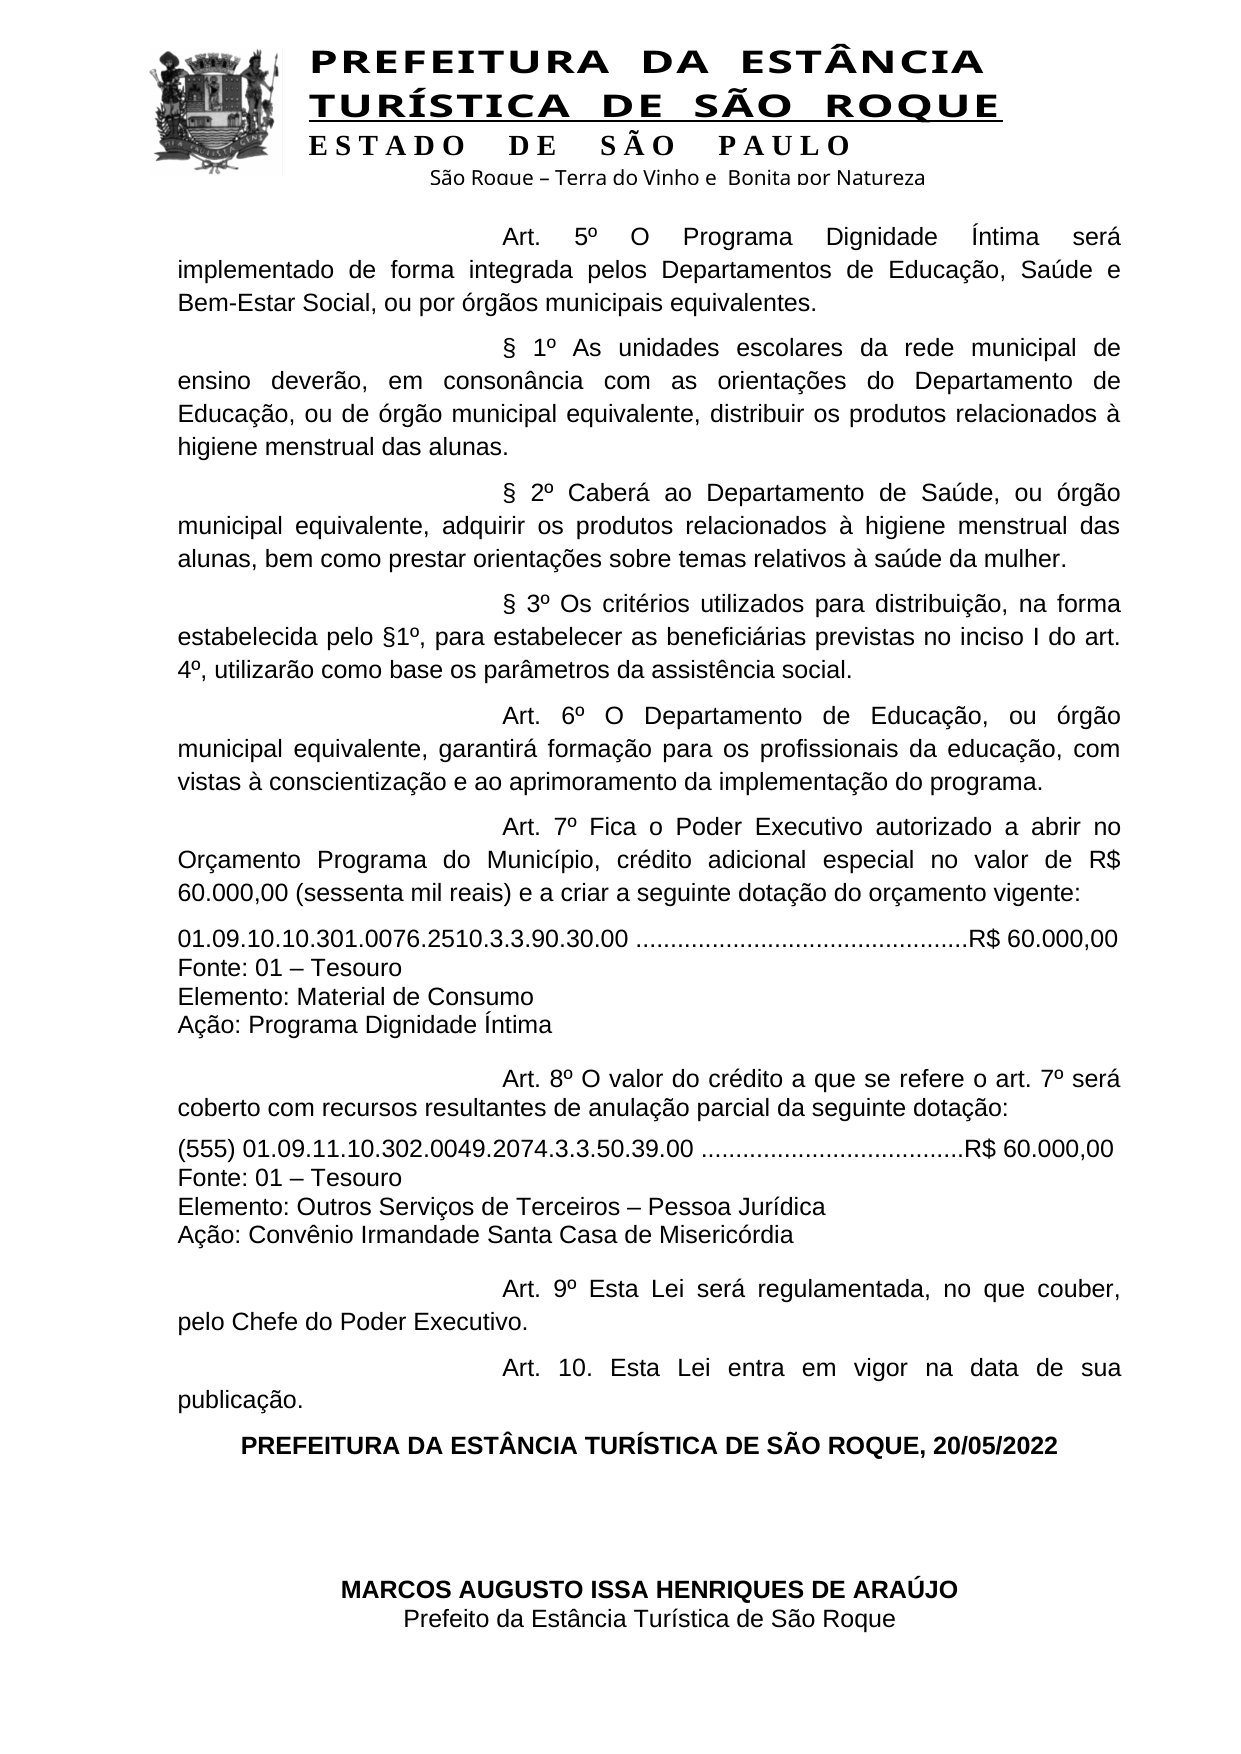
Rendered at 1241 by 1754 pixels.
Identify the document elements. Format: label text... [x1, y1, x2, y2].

text § 1º As unidades escolares da rede municipal de ensino deverão, em consonância com as orientações do Departamento de Educação, ou de órgão municipal equivalente, distribuir os produtos relacionados à higiene menstrual das alunas. [177, 333, 1122, 461]
text Art. 8º O valor do crédito a que se refere o art. 7º será coberto com recursos resultantes de anulação parcial da seguinte dotação: [177, 1064, 1122, 1121]
text (555) 01.09.11.10.302.0049.2074.3.3.50.39.00 ......................................R$ 60.000,00 [177, 1134, 1122, 1163]
text Elemento: Outros Serviços de Terceiros – Pessoa Jurídica [177, 1191, 1122, 1220]
text Ação: Convênio Irmandade Santa Casa de Misericórdia [177, 1220, 1122, 1249]
text MARCOS AUGUSTO ISSA HENRIQUES DE ARAÚJO [251, 1575, 1048, 1603]
text Prefeito da Estância Turística de São Roque [177, 1603, 1122, 1632]
text Fonte: 01 – Tesouro [177, 1163, 1122, 1191]
text Ação: Programa Dignidade Íntima [177, 1010, 1122, 1039]
text Art. 10. Esta Lei entra em vigor na data de sua publicação. [177, 1352, 1122, 1414]
text Art. 5º O Programa Dignidade Íntima será implementado de forma integrada pelos Departamentos de Educação, Saúde e Bem-Estar Social, ou por órgãos municipais equivalentes. [177, 222, 1122, 316]
text § 2º Caberá ao Departamento de Saúde, ou órgão municipal equivalente, adquirir os produtos relacionados à higiene menstrual das alunas, bem como prestar orientações sobre temas relativos à saúde da mulher. [177, 478, 1122, 572]
text PREFEITURA DA ESTÂNCIA TURÍSTICA DE SÃO ROQUE, 20/05/2022 [177, 1431, 1122, 1460]
text § 3º Os critérios utilizados para distribuição, na forma estabelecida pelo §1º, para estabelecer as beneficiárias previstas no inciso I do art. 4º, utilizarão como base os parâmetros da assistência social. [177, 589, 1122, 684]
text Art. 9º Esta Lei será regulamentada, no que couber, pelo Chefe do Poder Executivo. [177, 1274, 1122, 1336]
text Art. 7º Fica o Poder Executivo autorizado a abrir no Orçamento Programa do Município, crédito adicional especial no valor de R$ 60.000,00 (sessenta mil reais) e a criar a seguinte dotação do orçamento vigente: [177, 812, 1122, 907]
text Elemento: Material de Consumo [177, 981, 1122, 1010]
text Fonte: 01 – Tesouro [177, 953, 1122, 981]
picture [147, 48, 283, 179]
text 01.09.10.10.301.0076.2510.3.3.90.30.00 ................................................R$ 60.000,00 [177, 924, 1122, 953]
text Art. 6º O Departamento de Educação, ou órgão municipal equivalente, garantirá formação para os profissionais da educação, com vistas à conscientização e ao aprimoramento da implementação do programa. [177, 701, 1122, 796]
